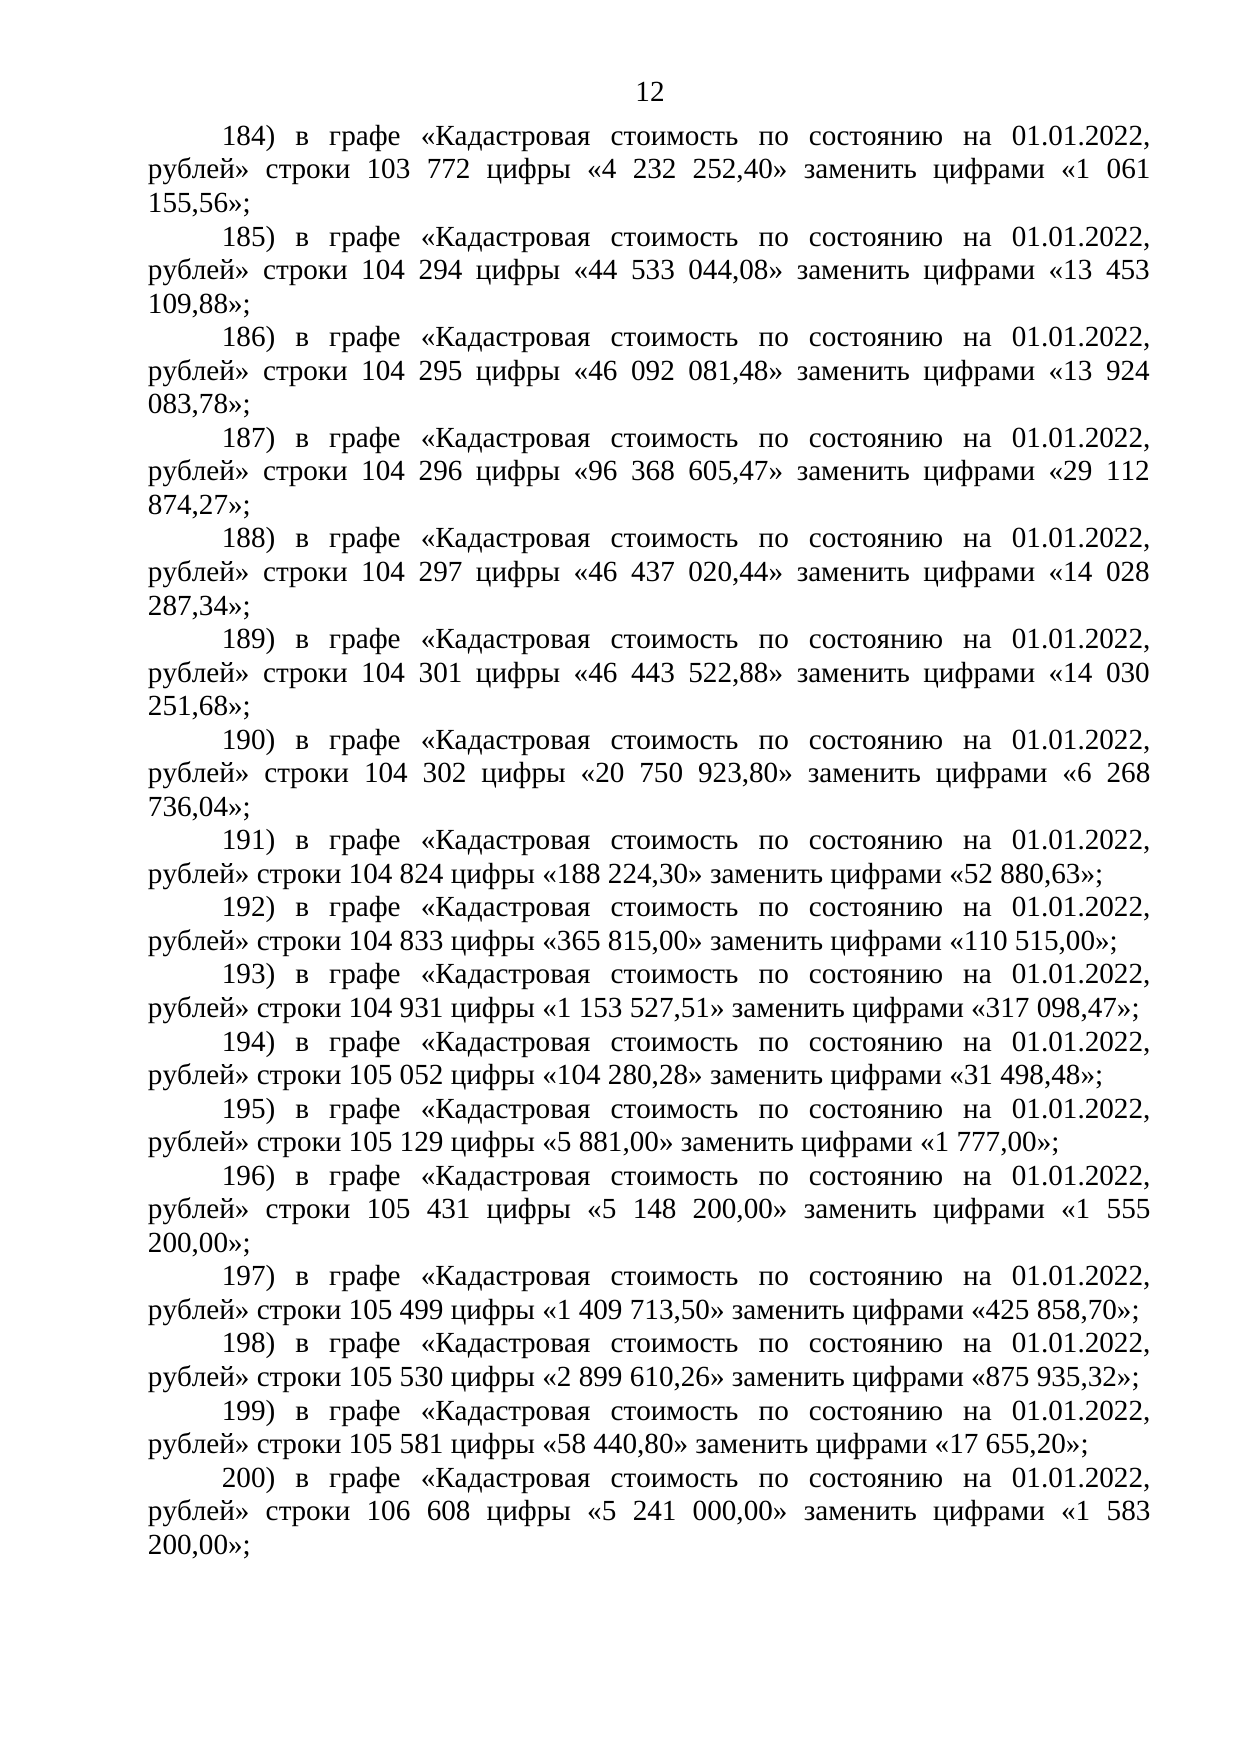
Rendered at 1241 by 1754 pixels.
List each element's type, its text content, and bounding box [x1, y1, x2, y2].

text 191) в графе «Кадастровая стоимость по состоянию на 01.01.2022, рублей» строки 104 824 цифры «188 224,30» заменить цифрами «52 880,63»; [148, 822, 1152, 889]
text 193) в графе «Кадастровая стоимость по состоянию на 01.01.2022, рублей» строки 104 931 цифры «1 153 527,51» заменить цифрами «317 098,47»; [148, 957, 1152, 1024]
text 186) в графе «Кадастровая стоимость по состоянию на 01.01.2022, рублей» строки 104 295 цифры «46 092 081,48» заменить цифрами «13 924 083,78»; [148, 319, 1152, 420]
text 199) в графе «Кадастровая стоимость по состоянию на 01.01.2022, рублей» строки 105 581 цифры «58 440,80» заменить цифрами «17 655,20»; [148, 1393, 1152, 1460]
text 184) в графе «Кадастровая стоимость по состоянию на 01.01.2022, рублей» строки 103 772 цифры «4 232 252,40» заменить цифрами «1 061 155,56»; [148, 118, 1152, 219]
text 189) в графе «Кадастровая стоимость по состоянию на 01.01.2022, рублей» строки 104 301 цифры «46 443 522,88» заменить цифрами «14 030 251,68»; [148, 621, 1152, 722]
text 194) в графе «Кадастровая стоимость по состоянию на 01.01.2022, рублей» строки 105 052 цифры «104 280,28» заменить цифрами «31 498,48»; [148, 1024, 1152, 1091]
text 190) в графе «Кадастровая стоимость по состоянию на 01.01.2022, рублей» строки 104 302 цифры «20 750 923,80» заменить цифрами «6 268 736,04»; [148, 722, 1152, 822]
text 192) в графе «Кадастровая стоимость по состоянию на 01.01.2022, рублей» строки 104 833 цифры «365 815,00» заменить цифрами «110 515,00»; [148, 889, 1152, 957]
text 187) в графе «Кадастровая стоимость по состоянию на 01.01.2022, рублей» строки 104 296 цифры «96 368 605,47» заменить цифрами «29 112 874,27»; [148, 420, 1152, 521]
text 185) в графе «Кадастровая стоимость по состоянию на 01.01.2022, рублей» строки 104 294 цифры «44 533 044,08» заменить цифрами «13 453 109,88»; [148, 219, 1152, 319]
text 197) в графе «Кадастровая стоимость по состоянию на 01.01.2022, рублей» строки 105 499 цифры «1 409 713,50» заменить цифрами «425 858,70»; [148, 1258, 1152, 1326]
text 198) в графе «Кадастровая стоимость по состоянию на 01.01.2022, рублей» строки 105 530 цифры «2 899 610,26» заменить цифрами «875 935,32»; [148, 1326, 1152, 1393]
text 200) в графе «Кадастровая стоимость по состоянию на 01.01.2022, рублей» строки 106 608 цифры «5 241 000,00» заменить цифрами «1 583 200,00»; [148, 1460, 1152, 1560]
text 195) в графе «Кадастровая стоимость по состоянию на 01.01.2022, рублей» строки 105 129 цифры «5 881,00» заменить цифрами «1 777,00»; [148, 1091, 1152, 1158]
text 188) в графе «Кадастровая стоимость по состоянию на 01.01.2022, рублей» строки 104 297 цифры «46 437 020,44» заменить цифрами «14 028 287,34»; [148, 521, 1152, 621]
text 196) в графе «Кадастровая стоимость по состоянию на 01.01.2022, рублей» строки 105 431 цифры «5 148 200,00» заменить цифрами «1 555 200,00»; [148, 1158, 1152, 1258]
